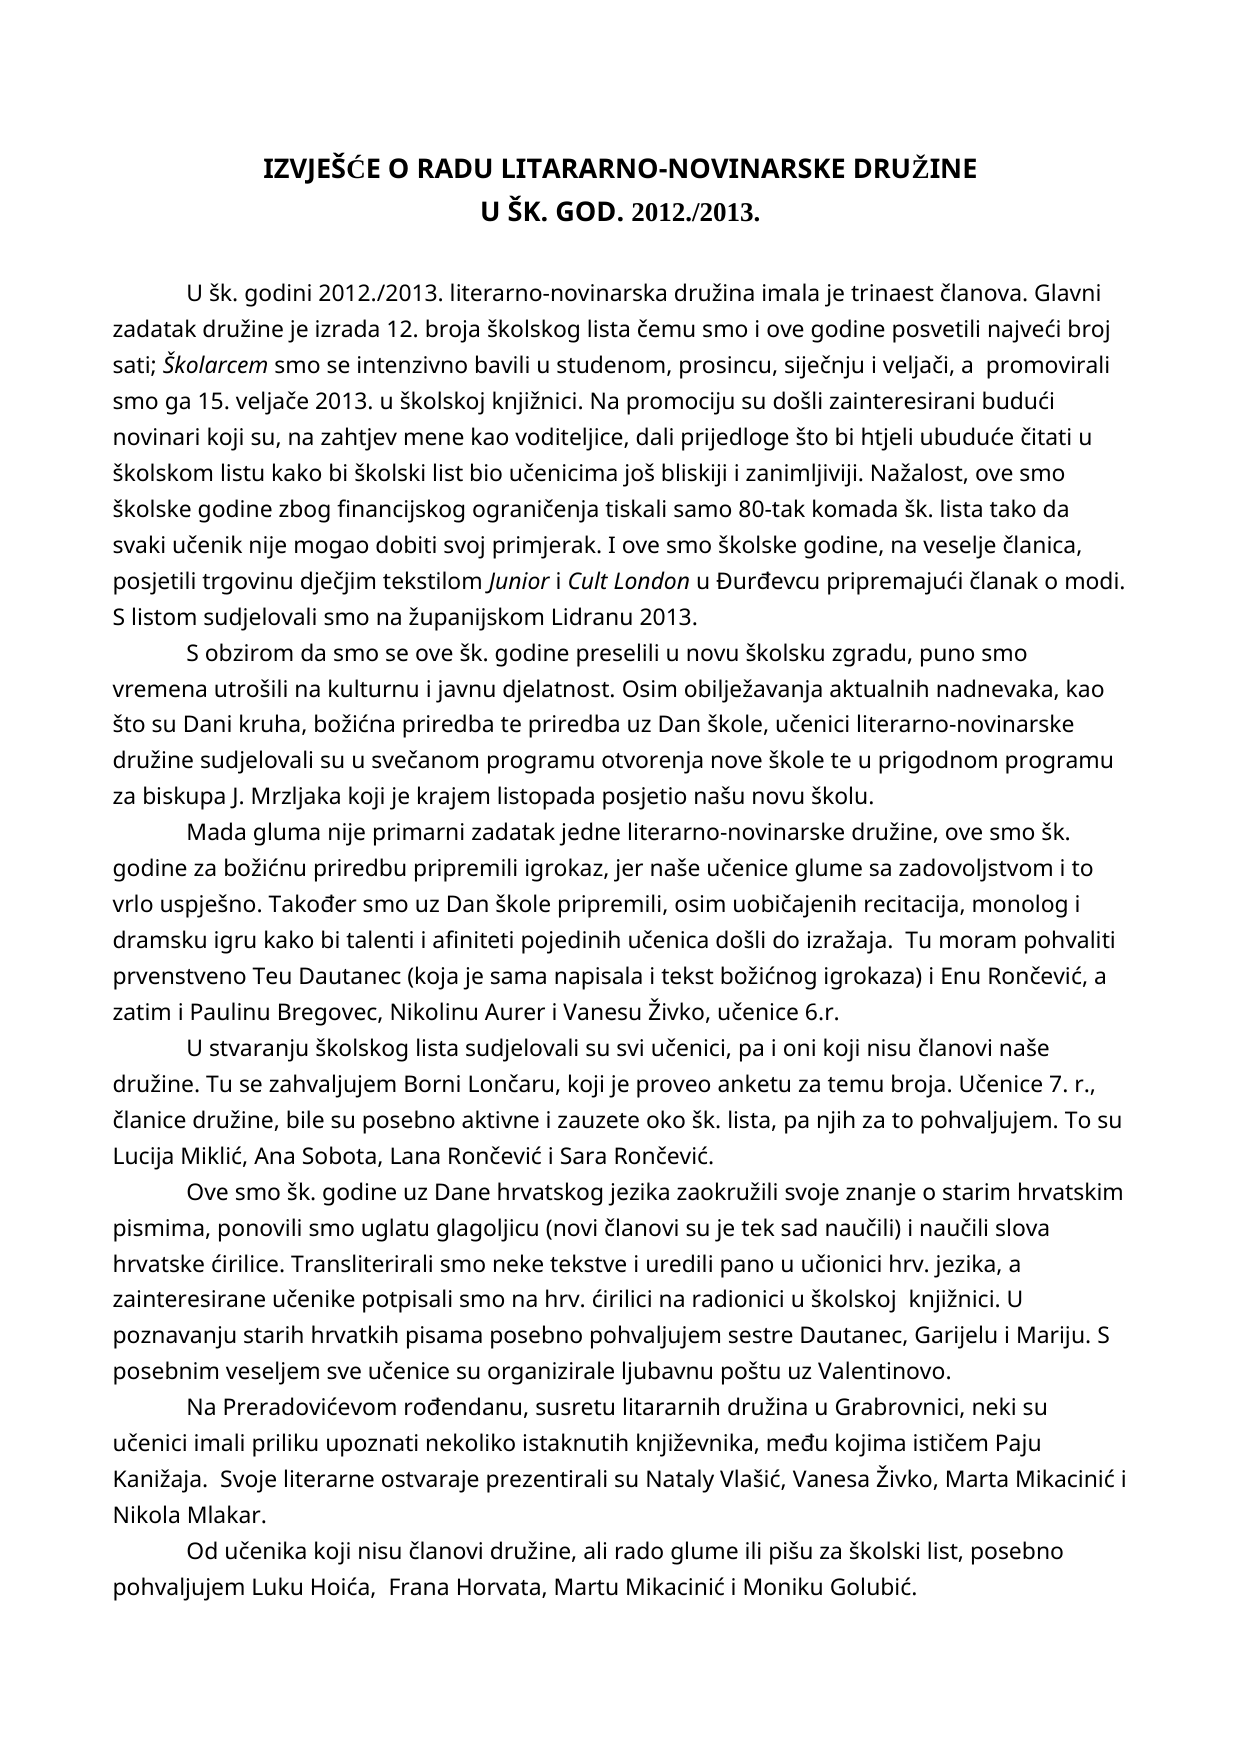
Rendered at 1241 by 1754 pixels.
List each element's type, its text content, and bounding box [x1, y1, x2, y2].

text Mada gluma nije primarni zadatak jedne literarno-novinarske družine, ove smo šk. godine za božićnu priredbu pripremili igrokaz, jer naše učenice glume sa zadovoljstvom i to vrlo uspješno. Također smo uz Dan škole pripremili, osim uobičajenih recitacija, monolog i dramsku igru kako bi talenti i afiniteti pojedinih učenica došli do izražaja. Tu moram pohvaliti prvenstveno Teu Dautanec (koja je sama napisala i tekst božićnog igrokaza) i Enu Rončević, a zatim i Paulinu Bregovec, Nikolinu Aurer i Vanesu Živko, učenice 6.r. [112, 816, 1128, 1027]
text Od učenika koji nisu članovi družine, ali rado glume ili pišu za školski list, posebno pohvaljujem Luku Hoića, Frana Horvata, Martu Mikacinić i Moniku Golubić. [112, 1535, 1128, 1602]
text Na Preradovićevom rođendanu, susretu litararnih družina u Grabrovnici, neki su učenici imali priliku upoznati nekoliko istaknutih književnika, među kojima ističem Paju Kanižaja. Svoje literarne ostvaraje prezentirali su Nataly Vlašić, Vanesa Živko, Marta Mikacinić i Nikola Mlakar. [112, 1391, 1128, 1530]
text S obzirom da smo se ove šk. godine preselili u novu školsku zgradu, puno smo vremena utrošili na kulturnu i javnu djelatnost. Osim obilježavanja aktualnih nadnevaka, kao što su Dani kruha, božićna priredba te priredba uz Dan škole, učenici literarno-novinarske družine sudjelovali su u svečanom programu otvorenja nove škole te u prigodnom programu za biskupa J. Mrzljaka koji je krajem listopada posjetio našu novu školu. [112, 637, 1128, 812]
text U šk. godini 2012./2013. literarno-novinarska družina imala je trinaest članova. Glavni zadatak družine je izrada 12. broja školskog lista čemu smo i ove godine posvetili najveći broj sati; Školarcem smo se intenzivno bavili u studenom, prosincu, siječnju i veljači, a promovirali smo ga 15. veljače 2013. u školskoj knjižnici. Na promociju su došli zainteresirani budući novinari koji su, na zahtjev mene kao voditeljice, dali prijedloge što bi htjeli ubuduće čitati u školskom listu kako bi školski list bio učenicima još bliskiji i zanimljiviji. Nažalost, ove smo školske godine zbog financijskog ograničenja tiskali samo 80-tak komada šk. lista tako da svaki učenik nije mogao dobiti svoj primjerak. I ove smo školske godine, na veselje članica, posjetili trgovinu dječjim tekstilom Junior i Cult London u Đurđevcu pripremajući članak o modi. S listom sudjelovali smo na županijskom Lidranu 2013. [112, 277, 1128, 632]
text U ŠK. GOD. 2012./2013. [112, 192, 1128, 229]
text U stvaranju školskog lista sudjelovali su svi učenici, pa i oni koji nisu članovi naše družine. Tu se zahvaljujem Borni Lončaru, koji je proveo anketu za temu broja. Učenice 7. r., članice družine, bile su posebno aktivne i zauzete oko šk. lista, pa njih za to pohvaljujem. To su Lucija Miklić, Ana Sobota, Lana Rončević i Sara Rončević. [112, 1032, 1128, 1171]
text IZVJEŠĆE O RADU LITARARNO-NOVINARSKE DRUŽINE [112, 150, 1128, 187]
text Ove smo šk. godine uz Dane hrvatskog jezika zaokružili svoje znanje o starim hrvatskim pismima, ponovili smo uglatu glagoljicu (novi članovi su je tek sad naučili) i naučili slova hrvatske ćirilice. Transliterirali smo neke tekstve i uredili pano u učionici hrv. jezika, a zainteresirane učenike potpisali smo na hrv. ćirilici na radionici u školskoj knjižnici. U poznavanju starih hrvatkih pisama posebno pohvaljujem sestre Dautanec, Garijelu i Mariju. S posebnim veseljem sve učenice su organizirale ljubavnu poštu uz Valentinovo. [112, 1176, 1128, 1387]
